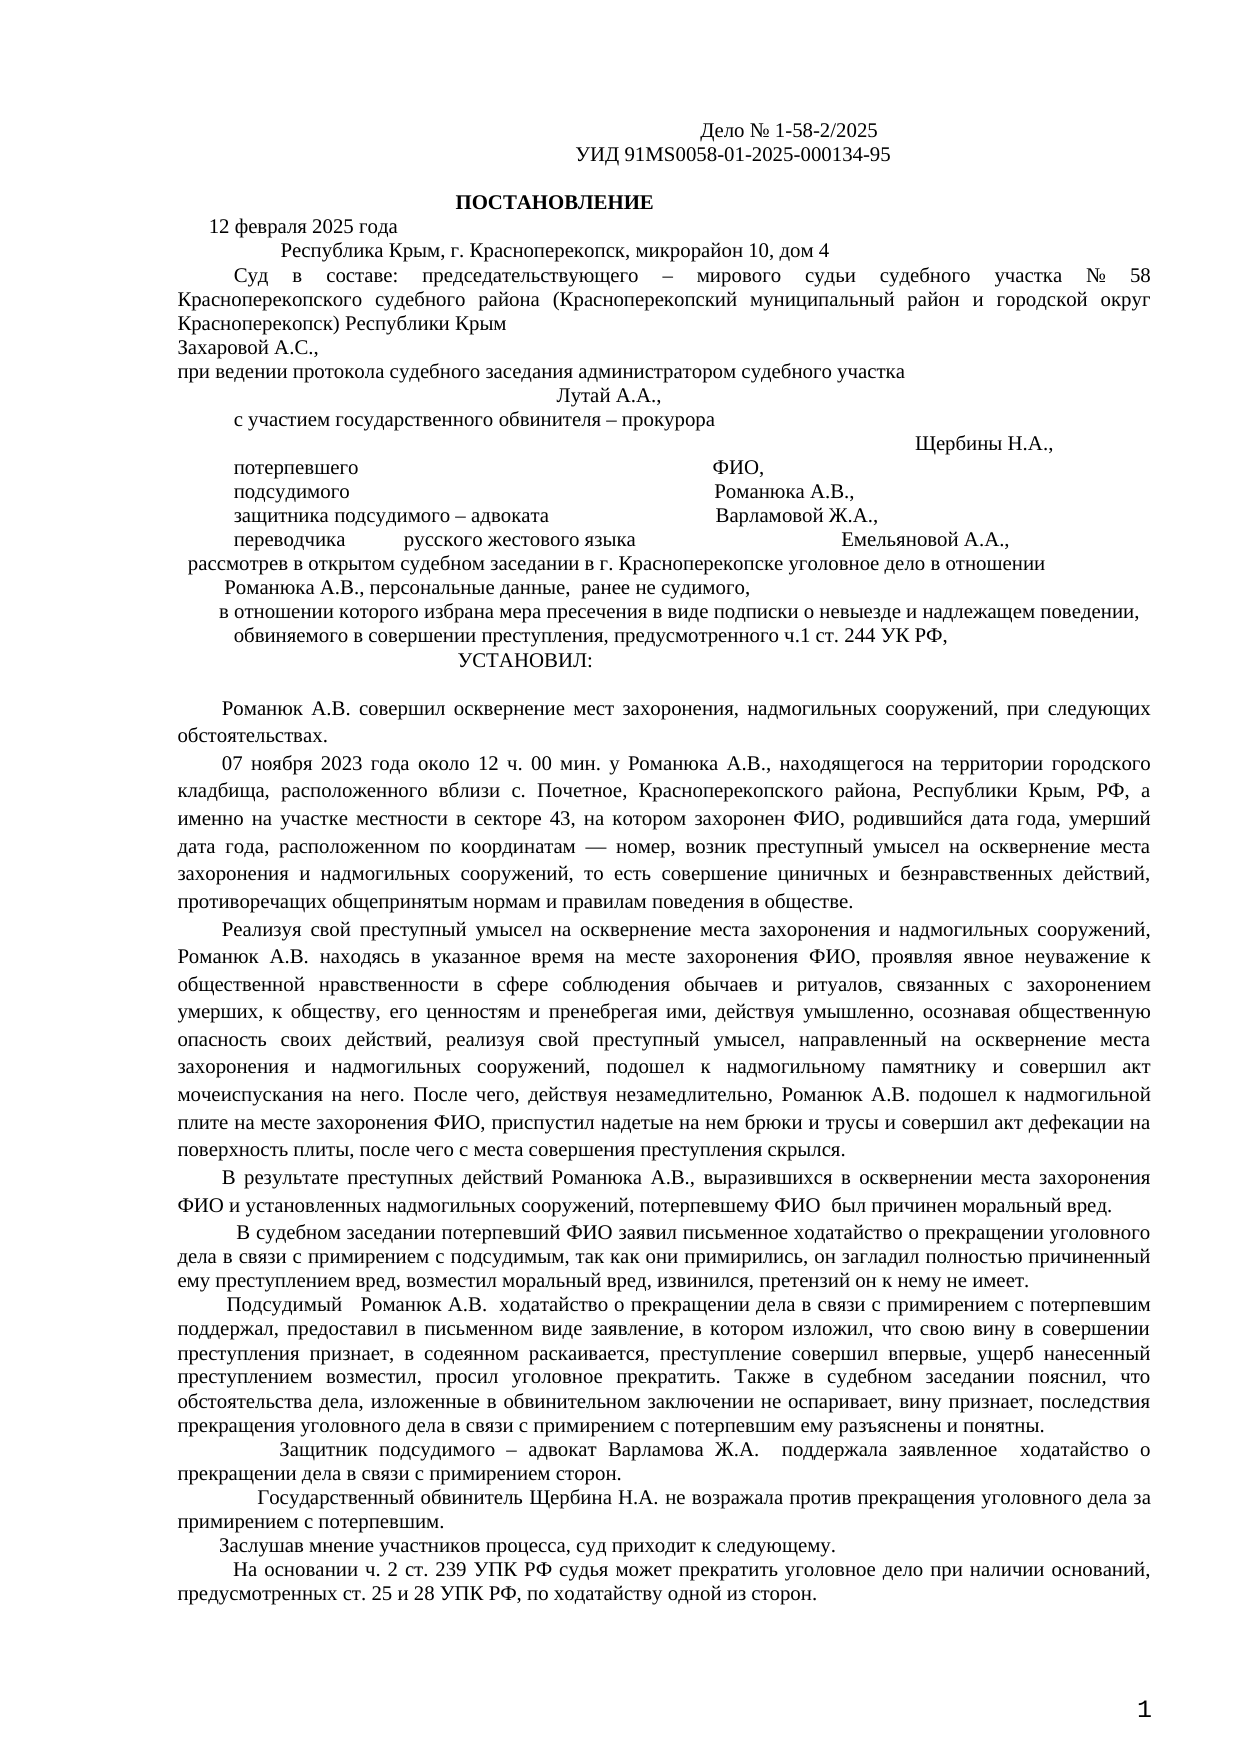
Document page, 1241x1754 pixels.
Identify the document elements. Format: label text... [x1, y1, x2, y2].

text УИД 91MS0058-01-2025-000134-95 [177, 142, 1152, 166]
text Дело № 1-58-2/2025 [177, 118, 1152, 142]
text Защитник подсудимого – адвокат Варламова Ж.А. поддержала заявленное ходатайство о прекращении дела в связи с примирением сторон. [177, 1437, 1152, 1485]
text Романюка А.В., персональные данные, ранее не судимого, [177, 575, 1152, 599]
text ПОСТАНОВЛЕНИЕ [177, 190, 1152, 214]
text В результате преступных действий Романюка А.В., выразившихся в осквернении места захоронения ФИО и установленных надмогильных сооружений, потерпевшему ФИО был причинен моральный вред. [177, 1165, 1152, 1217]
text В судебном заседании потерпевший ФИО заявил письменное ходатайство о прекращении уголовного дела в связи с примирением с подсудимым, так как они примирились, он загладил полностью причиненный ему преступлением вред, возместил моральный вред, извинился, претензий он к нему не имеет. [177, 1220, 1152, 1292]
text в отношении которого избрана мера пресечения в виде подписки о невыезде и надлежащем поведении, [177, 599, 1152, 623]
text Государственный обвинитель Щербина Н.А. не возражала против прекращения уголовного дела за примирением с потерпевшим. [177, 1485, 1152, 1533]
text переводчика русского жестового языка Емельяновой А.А., [177, 527, 1152, 551]
text Реализуя свой преступный умысел на осквернение места захоронения и надмогильных сооружений, Романюк А.В. находясь в указанное время на месте захоронения ФИО, проявляя явное неуважение к общественной нравственности в сфере соблюдения обычаев и ритуалов, связанных с захоронением умерших, к обществу, его ценностям и пренебрегая ими, действуя умышленно, осознавая общественную опасность своих действий, реализуя свой преступный умысел, направленный на осквернение места захоронения и надмогильных сооружений, подошел к надмогильному памятнику и совершил акт мочеиспускания на него. После чего, действуя незамедлительно, Романюк А.В. подошел к надмогильной плите на месте захоронения ФИО, приспустил надетые на нем брюки и трусы и совершил акт дефекации на поверхность плиты, после чего с места совершения преступления скрылся. [177, 916, 1152, 1161]
text при ведении протокола судебного заседания администратором судебного участка Лутай А.А., [177, 359, 1152, 407]
text 07 ноября 2023 года около 12 ч. 00 мин. у Романюка А.В., находящегося на территории городского кладбища, расположенного вблизи с. Почетное, Красноперекопского района, Республики Крым, РФ, а именно на участке местности в секторе 43, на котором захоронен ФИО, родившийся дата года, умерший дата года, расположенном по координатам — номер, возник преступный умысел на осквернение места захоронения и надмогильных сооружений, то есть совершение циничных и безнравственных действий, противоречащих общепринятым нормам и правилам поведения в обществе. [177, 751, 1152, 913]
text Республика Крым, г. Красноперекопск, микрорайон 10, дом 4 [177, 238, 1152, 262]
text Щербины Н.А., [841, 431, 1152, 455]
text Суд в составе: председательствующего – мирового судьи судебного участка № 58 Красноперекопского судебного района (Красноперекопский муниципальный район и городской округ Красноперекопск) Республики Крым Захаровой А.С., [177, 262, 1152, 359]
text защитника подсудимого – адвоката Варламовой Ж.А., [177, 503, 1152, 527]
text Романюк А.В. совершил осквернение мест захоронения, надмогильных сооружений, при следующих обстоятельствах. [177, 696, 1152, 747]
text На основании ч. 2 ст. 239 УПК РФ судья может прекратить уголовное дело при наличии оснований, предусмотренных ст. 25 и 28 УПК РФ, по ходатайству одной из сторон. [177, 1557, 1152, 1605]
text с участием государственного обвинителя – прокурора [177, 407, 1152, 431]
text Подсудимый Романюк А.В. ходатайство о прекращении дела в связи с примирением с потерпевшим поддержал, предоставил в письменном виде заявление, в котором изложил, что свою вину в совершении преступления признает, в содеянном раскаивается, преступление совершил впервые, ущерб нанесенный преступлением возместил, просил уголовное прекратить. Также в судебном заседании пояснил, что обстоятельства дела, изложенные в обвинительном заключении не оспаривает, вину признает, последствия прекращения уголовного дела в связи с примирением с потерпевшим ему разъяснены и понятны. [177, 1292, 1152, 1437]
text рассмотрев в открытом судебном заседании в г. Красноперекопске уголовное дело в отношении [177, 551, 1152, 575]
text Заслушав мнение участников процесса, суд приходит к следующему. [177, 1533, 1152, 1557]
text 12 февраля 2025 года [177, 214, 1152, 238]
text подсудимого Романюка А.В., [177, 479, 1152, 503]
text потерпевшего ФИО, [177, 455, 1152, 479]
text УСТАНОВИЛ: [177, 647, 1152, 672]
text обвиняемого в совершении преступления, предусмотренного ч.1 ст. 244 УК РФ, [177, 623, 1152, 647]
